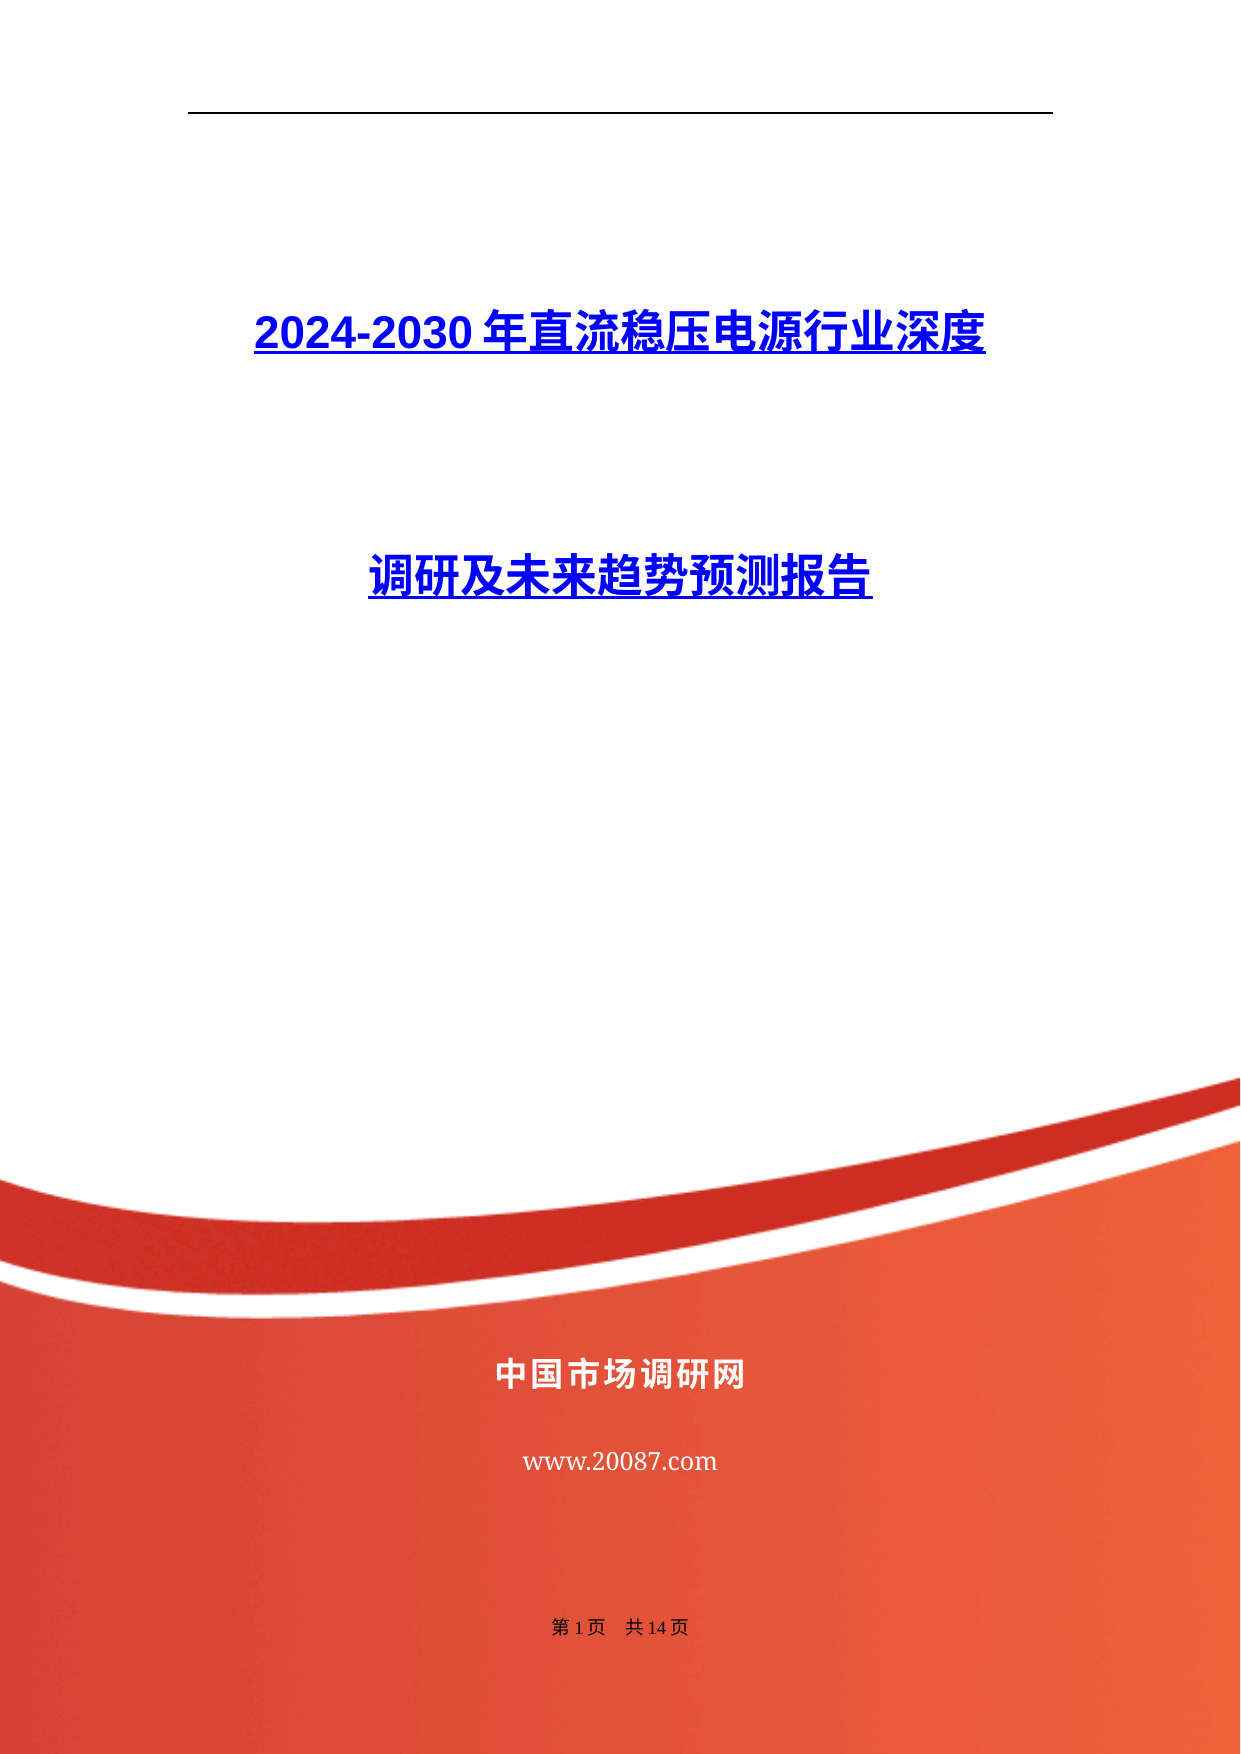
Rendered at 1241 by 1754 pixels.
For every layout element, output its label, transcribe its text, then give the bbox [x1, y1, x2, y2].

text www.20087.com [187, 1428, 1053, 1493]
subtitle 中国市场调研网 [187, 1339, 1053, 1404]
picture [0, 1006, 1241, 1754]
table_header 2024-2030年直流稳压电源行业深度调研及未来趋势预测报告 [188, 207, 1053, 773]
